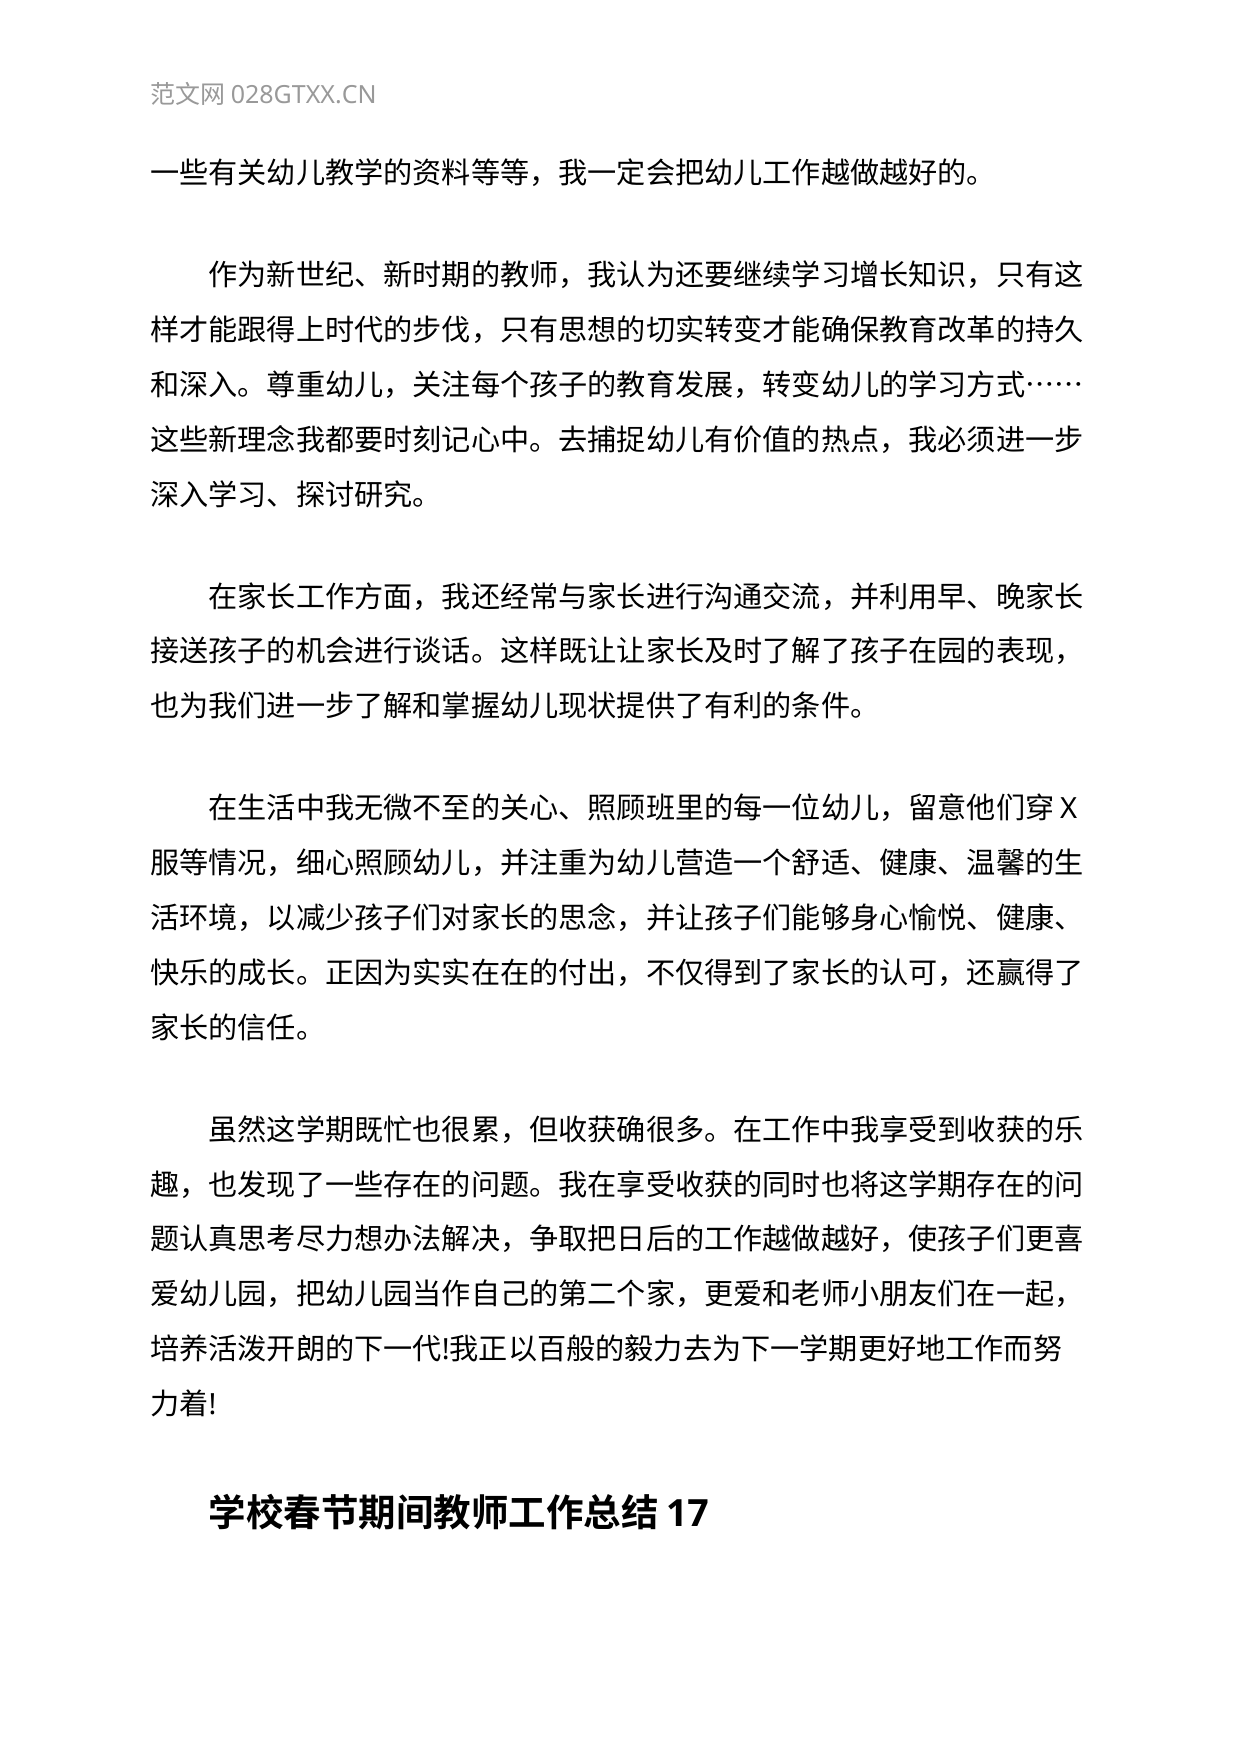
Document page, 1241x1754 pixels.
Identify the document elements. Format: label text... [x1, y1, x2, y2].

text 学校春节期间教师工作总结17 [150, 1483, 1090, 1537]
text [150, 150, 1090, 192]
text 在家长工作方面，我还经常与家长进行沟通交流，并利用早、晚家长接送孩子的机会进行谈话。这样既让让家长及时了解了孩子在园的表现，也为我们进一步了解和掌握幼儿现状提供了有利的条件。 [150, 573, 1090, 725]
text 虽然这学期既忙也很累，但收获确很多。在工作中我享受到收获的乐趣，也发现了一些存在的问题。我在享受收获的同时也将这学期存在的问题认真思考尽力想办法解决，争取把日后的工作越做越好，使孩子们更喜爱幼儿园，把幼儿园当作自己的第二个家，更爱和老师小朋友们在一起，培养活泼开朗的下一代!我正以百般的毅力去为下一学期更好地工作而努力着! [150, 1106, 1090, 1423]
text 作为新世纪、新时期的教师，我认为还要继续学习增长知识，只有这样才能跟得上时代的步伐，只有思想的切实转变才能确保教育改革的持久和深入。尊重幼儿，关注每个孩子的教育发展，转变幼儿的学习方式……这些新理念我都要时刻记心中。去捕捉幼儿有价值的热点，我必须进一步深入学习、探讨研究。 [150, 252, 1090, 514]
text 在生活中我无微不至的关心、照顾班里的每一位幼儿，留意他们穿X服等情况，细心照顾幼儿，并注重为幼儿营造一个舒适、健康、温馨的生活环境，以减少孩子们对家长的思念，并让孩子们能够身心愉悦、健康、快乐的成长。正因为实实在在的付出，不仅得到了家长的认可，还赢得了家长的信任。 [150, 785, 1090, 1047]
